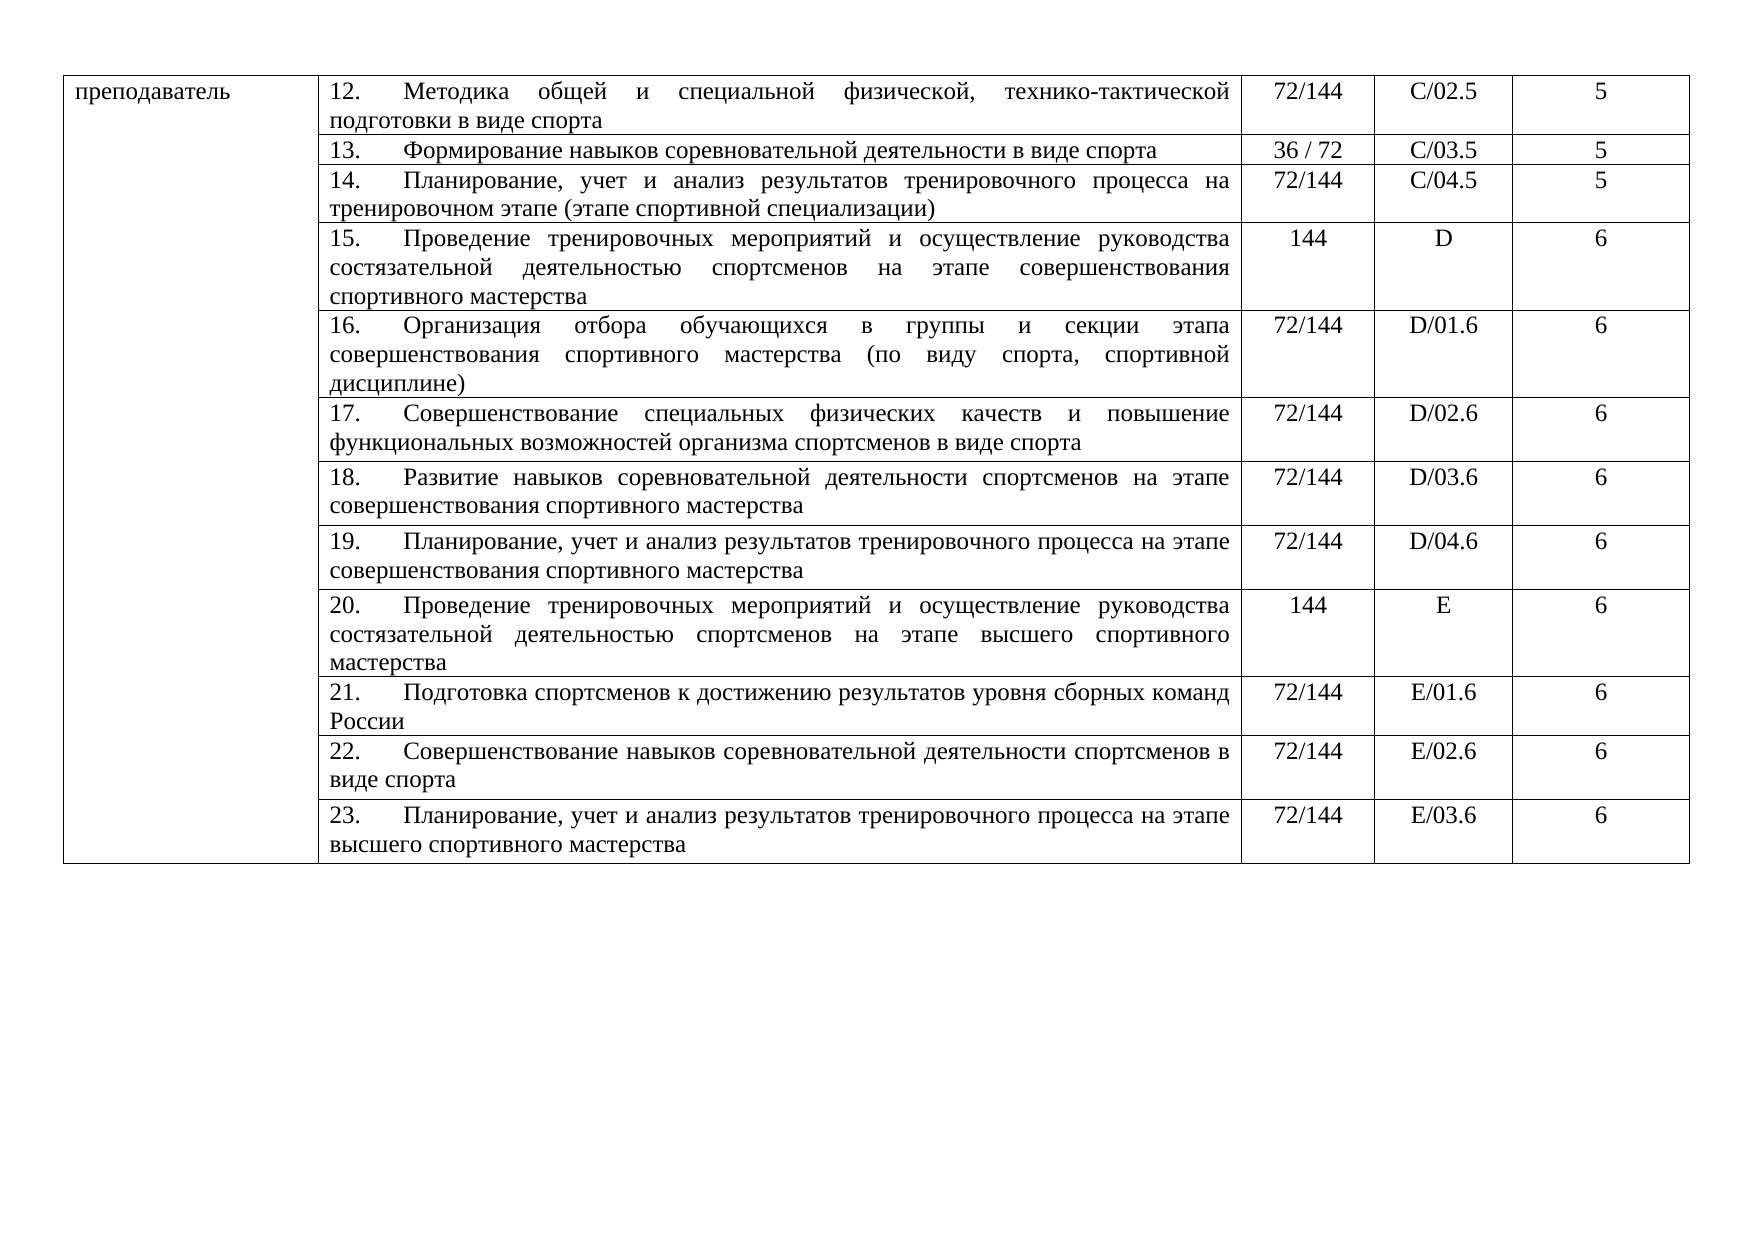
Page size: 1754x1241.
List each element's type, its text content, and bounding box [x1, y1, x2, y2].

table_cell 72/144 [1242, 398, 1374, 461]
table_cell Планирование, учет и анализ результатов тренировочного процесса на тренировочном этапе (этапе спортивной специализации) [319, 165, 1241, 222]
table_cell 6 [1513, 462, 1689, 525]
table_cell E/01.6 [1375, 677, 1512, 735]
table_cell 36 / 72 [1242, 135, 1374, 164]
table_cell Подготовка спортсменов к достижению результатов уровня сборных команд России [319, 677, 1241, 735]
table_cell 6 [1513, 677, 1689, 735]
table_cell 144 [1242, 223, 1374, 309]
table_cell 5 [1513, 76, 1689, 134]
table_cell 5 [1513, 165, 1689, 222]
table_cell 72/144 [1242, 462, 1374, 525]
table_cell 72/144 [1242, 736, 1374, 799]
table_cell Организация отбора обучающихся в группы и секции этапа совершенствования спортивного мастерства (по виду спорта, спортивной дисциплине) [319, 311, 1241, 397]
table_cell E [1375, 590, 1512, 676]
table_cell D [1375, 223, 1512, 309]
table_cell Проведение тренировочных мероприятий и осуществление руководства состязательной деятельностью спортсменов на этапе совершенствования спортивного мастерства [319, 223, 1241, 309]
table_cell Совершенствование специальных физических качеств и повышение функциональных возможностей организма спортсменов в виде спорта [319, 398, 1241, 461]
table_cell D/03.6 [1375, 462, 1512, 525]
table_cell 6 [1513, 223, 1689, 309]
table_cell 72/144 [1242, 526, 1374, 589]
table_cell C/03.5 [1375, 135, 1512, 164]
table_cell Методика общей и специальной физической, технико-тактической подготовки в виде спорта [319, 76, 1241, 134]
table_cell Планирование, учет и анализ результатов тренировочного процесса на этапе высшего спортивного мастерства [319, 800, 1241, 863]
table_cell E/03.6 [1375, 800, 1512, 863]
table_cell 5 [1513, 135, 1689, 164]
table_cell 72/144 [1242, 677, 1374, 735]
table_cell C/02.5 [1375, 76, 1512, 134]
table_cell C/04.5 [1375, 165, 1512, 222]
table_cell 72/144 [1242, 165, 1374, 222]
table_cell 6 [1513, 736, 1689, 799]
table_cell 72/144 [1242, 311, 1374, 397]
table_cell 6 [1513, 800, 1689, 863]
table_cell 72/144 [1242, 76, 1374, 134]
table_cell D/01.6 [1375, 311, 1512, 397]
table_cell 72/144 [1242, 800, 1374, 863]
table_cell 6 [1513, 526, 1689, 589]
table_cell E/02.6 [1375, 736, 1512, 799]
table_cell Проведение тренировочных мероприятий и осуществление руководства состязательной деятельностью спортсменов на этапе высшего спортивного мастерства [319, 590, 1241, 676]
table_cell D/02.6 [1375, 398, 1512, 461]
table_cell D/04.6 [1375, 526, 1512, 589]
table_cell 6 [1513, 590, 1689, 676]
table_cell 6 [1513, 311, 1689, 397]
table_cell 144 [1242, 590, 1374, 676]
table_cell Развитие навыков соревновательной деятельности спортсменов на этапе совершенствования спортивного мастерства [319, 462, 1241, 525]
table_cell Совершенствование навыков соревновательной деятельности спортсменов в виде спорта [319, 736, 1241, 799]
table_cell 6 [1513, 398, 1689, 461]
table_cell Планирование, учет и анализ результатов тренировочного процесса на этапе совершенствования спортивного мастерства [319, 526, 1241, 589]
table_cell Формирование навыков соревновательной деятельности в виде спорта [319, 135, 1241, 164]
